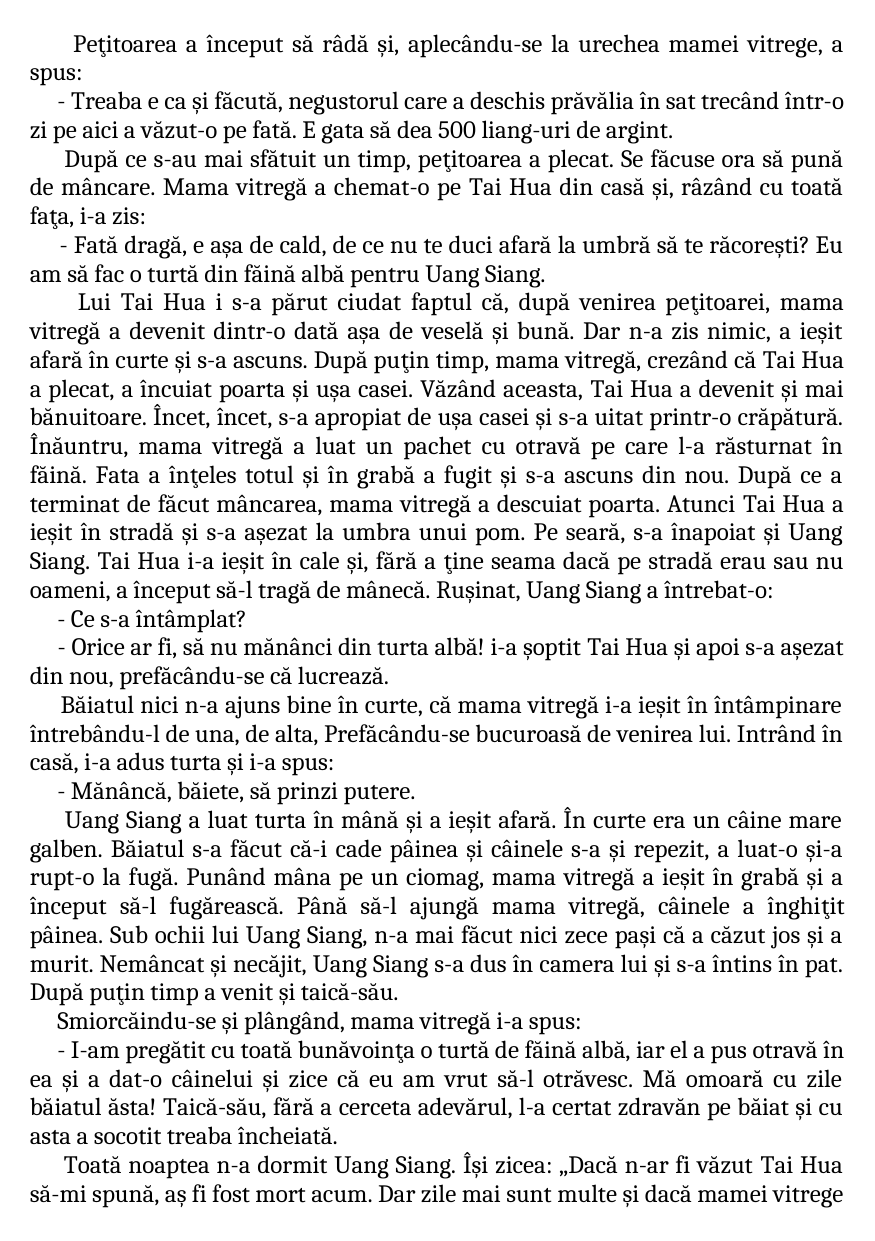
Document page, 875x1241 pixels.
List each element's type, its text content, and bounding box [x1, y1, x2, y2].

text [29, 1151, 844, 1208]
text Peţitoarea a început să râdă şi, aplecându-se la urechea mamei vitrege, a spus: [29, 29, 844, 87]
text Uang Siang a luat turta în mână şi a ieşit afară. În curte era un câine mare galben. Băiatul s-a făcut că-i cade pâinea şi câinele s-a şi repezit, a luat-o şi-a rupt-o la fugă. Punând mâna pe un ciomag, mama vitregă a ieşit în grabă şi a început să-l fugărească. Până să-l ajungă mama vitregă, câinele a înghiţit pâinea. Sub ochii lui Uang Siang, n-a mai făcut nici zece paşi că a căzut jos şi a murit. Nemâncat şi necăjit, Uang Siang s-a dus în camera lui şi s-a întins în pat. După puţin timp a venit şi taică-său. [29, 806, 844, 1007]
text Lui Tai Hua i s-a părut ciudat faptul că, după venirea peţitoarei, mama vitregă a devenit dintr-o dată aşa de veselă şi bună. Dar n-a zis nimic, a ieşit afară în curte şi s-a ascuns. După puţin timp, mama vitregă, crezând că Tai Hua a plecat, a încuiat poarta şi uşa casei. Văzând aceasta, Tai Hua a devenit şi mai bănuitoare. Încet, încet, s-a apropiat de uşa casei şi s-a uitat printr-o crăpătură. Înăuntru, mama vitregă a luat un pachet cu otravă pe care l-a răsturnat în făină. Fata a înţeles totul şi în grabă a fugit şi s-a ascuns din nou. După ce a terminat de făcut mâncarea, mama vitregă a descuiat poarta. Atunci Tai Hua a ieşit în stradă şi s-a aşezat la umbra unui pom. Pe seară, s-a înapoiat şi Uang Siang. Tai Hua i-a ieşit în cale şi, fără a ţine seama dacă pe stradă erau sau nu oameni, a început să-l tragă de mânecă. Ruşinat, Uang Siang a întrebat-o: [29, 288, 844, 604]
text După ce s-au mai sfătuit un timp, peţitoarea a plecat. Se făcuse ora să pună de mâncare. Mama vitregă a chemat-o pe Tai Hua din casă şi, râzând cu toată faţa, i-a zis: [29, 144, 844, 231]
text Smiorcăindu-se şi plângând, mama vitregă i-a spus: [29, 1007, 844, 1036]
text Băiatul nici n-a ajuns bine în curte, că mama vitregă i-a ieşit în întâmpinare întrebându-l de una, de alta, Prefăcându-se bucuroasă de venirea lui. Intrând în casă, i-a adus turta şi i-a spus: [29, 691, 844, 777]
text - Mănâncă, băiete, să prinzi putere. [29, 777, 844, 806]
text - Orice ar fi, să nu mănânci din turta albă! i-a şoptit Tai Hua şi apoi s-a aşezat din nou, prefăcându-se că lucrează. [29, 633, 844, 691]
text - Treaba e ca şi făcută, negustorul care a deschis prăvălia în sat trecând într-o zi pe aici a văzut-o pe fată. E gata să dea 500 liang-uri de argint. [29, 87, 844, 144]
text - I-am pregătit cu toată bunăvoinţa o turtă de făină albă, iar el a pus otravă în ea şi a dat-o câinelui şi zice că eu am vrut să-l otrăvesc. Mă omoară cu zile băiatul ăsta! Taică-său, fără a cerceta adevărul, l-a certat zdravăn pe băiat şi cu asta a socotit treaba încheiată. [29, 1036, 844, 1151]
text - Fată dragă, e aşa de cald, de ce nu te duci afară la umbră să te răcoreşti? Eu am să fac o turtă din făină albă pentru Uang Siang. [29, 231, 844, 288]
text - Ce s-a întâmplat? [29, 604, 844, 633]
